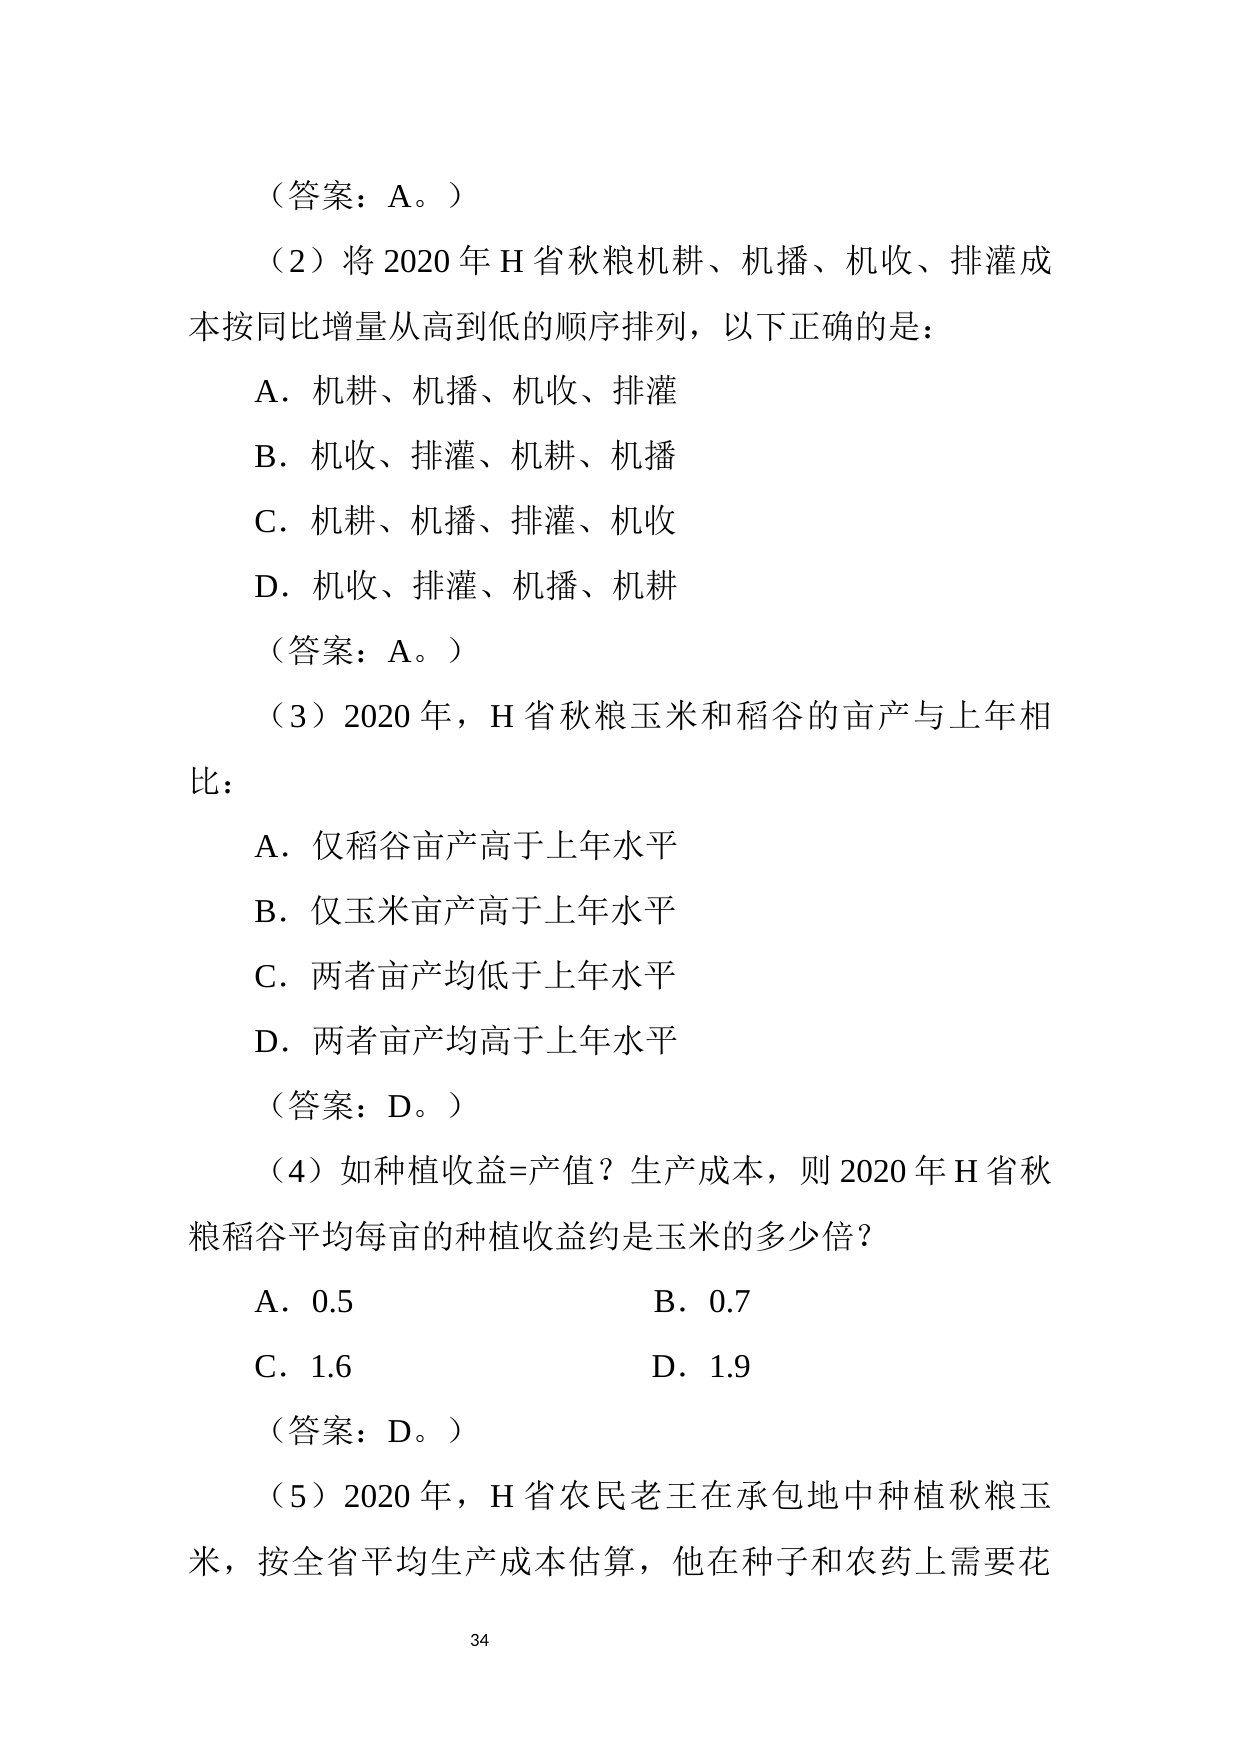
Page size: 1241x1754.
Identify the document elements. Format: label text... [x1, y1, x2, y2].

text C．两者亩产均低于上年水平 [187, 942, 1053, 1007]
text A．机耕、机播、机收、排灌 [187, 357, 1053, 422]
text B．仅玉米亩产高于上年水平 [187, 877, 1053, 942]
text B．机收、排灌、机耕、机播 [187, 422, 1053, 487]
text （答案：D。） [187, 1072, 1053, 1137]
text （4）如种植收益=产值？生产成本，则2020年H省秋粮稻谷平均每亩的种植收益约是玉米的多少倍？ [187, 1137, 1053, 1267]
text （3）2020年，H省秋粮玉米和稻谷的亩产与上年相比： [187, 682, 1053, 812]
text A．仅稻谷亩产高于上年水平 [187, 812, 1053, 877]
text （答案：A。） [187, 617, 1053, 682]
text A．0.5 B．0.7 [187, 1267, 1053, 1332]
text D．机收、排灌、机播、机耕 [187, 552, 1053, 617]
text D．两者亩产均高于上年水平 [187, 1007, 1053, 1072]
text C．1.6 D．1.9 [187, 1332, 1053, 1397]
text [187, 1462, 1053, 1592]
text C．机耕、机播、排灌、机收 [187, 487, 1053, 552]
text （答案：A。） [187, 162, 1053, 227]
text （2）将2020年H省秋粮机耕、机播、机收、排灌成本按同比增量从高到低的顺序排列，以下正确的是： [187, 227, 1053, 357]
text （答案：D。） [187, 1397, 1053, 1462]
